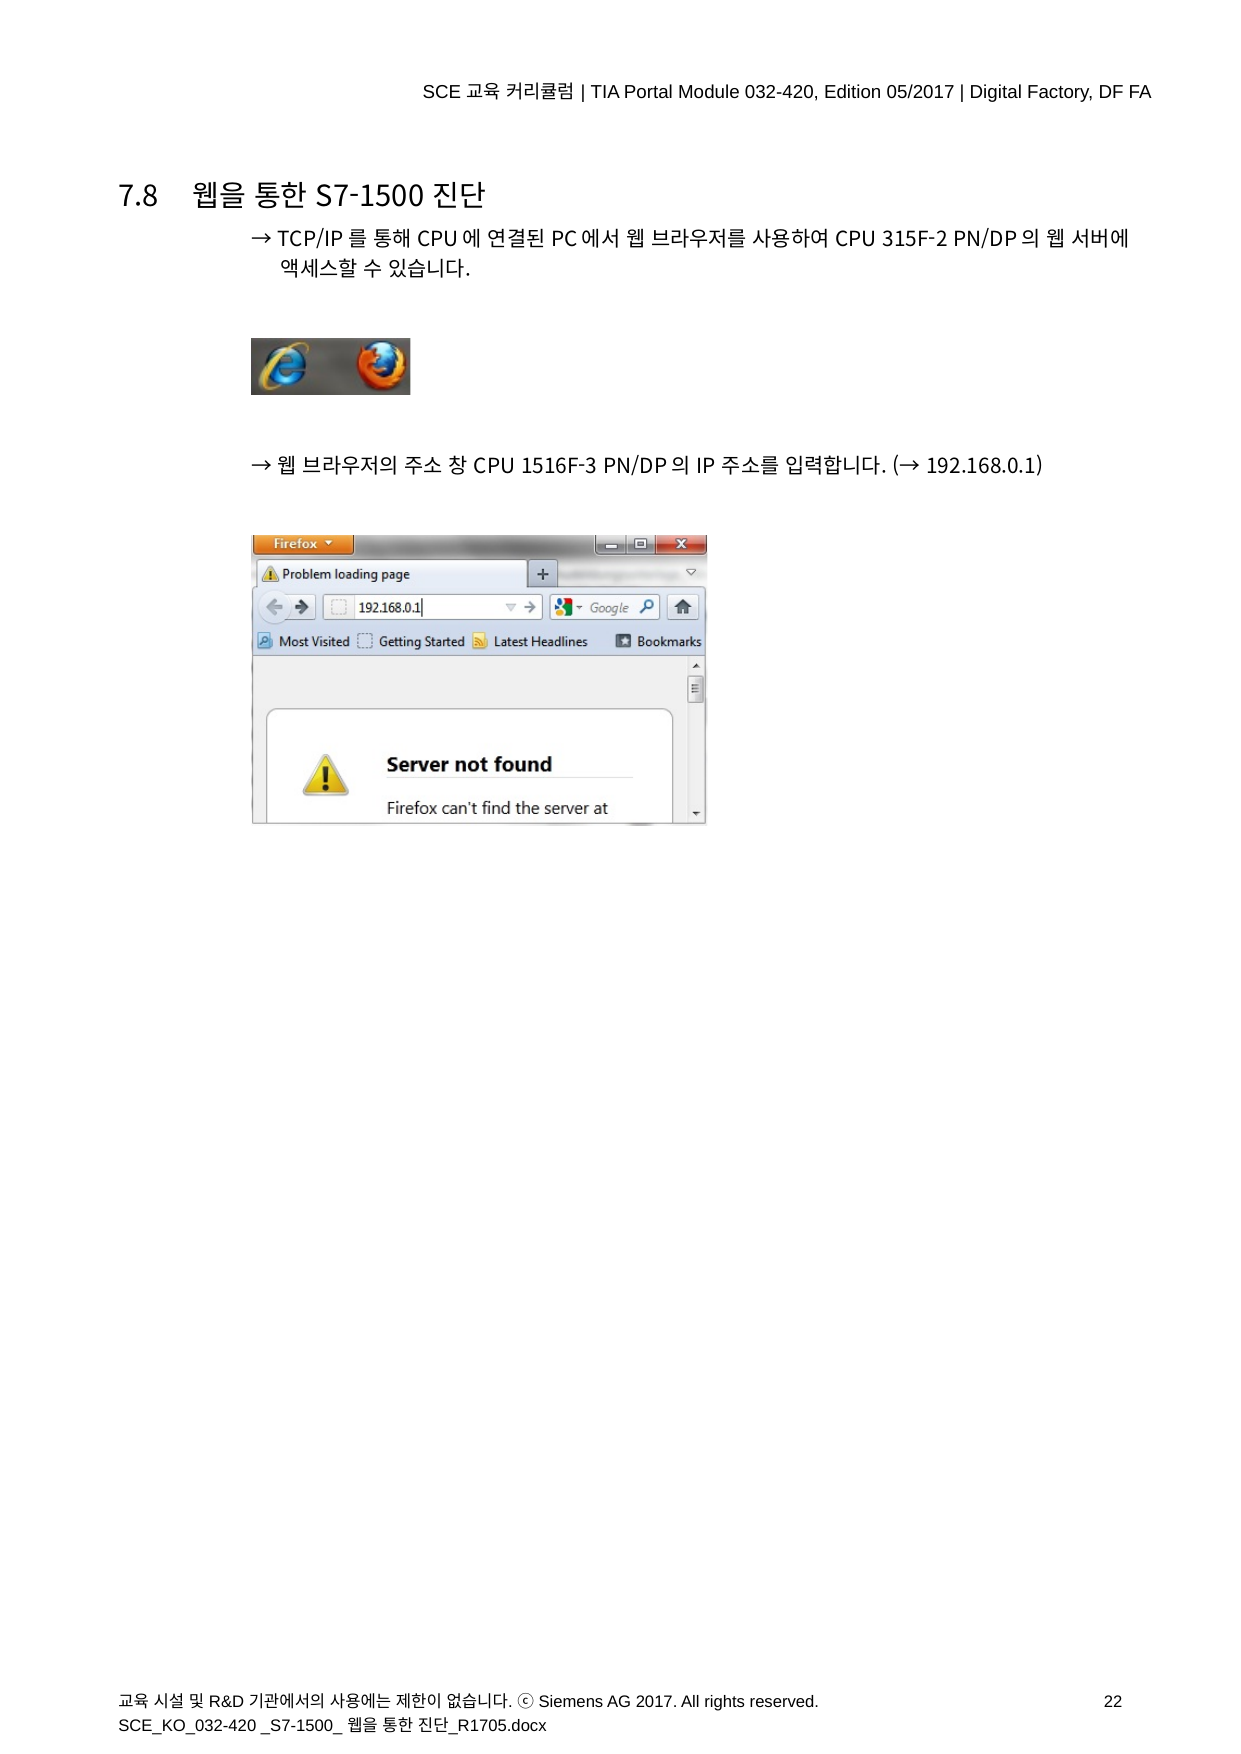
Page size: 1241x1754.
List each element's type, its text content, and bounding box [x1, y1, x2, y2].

picture [251, 535, 708, 826]
text → TCP/IP를 통해 CPU에 연결된 PC에서 웹 브라우저를 사용하여 CPU 315F-2 PN/DP의 웹 서버에 액세스할 수 있습니다. [251, 222, 1152, 283]
subtitle 7.8 웹을 통한 S7-1500 진단 [118, 173, 1152, 215]
text → 웹 브라우저의 주소 창 CPU 1516F-3 PN/DP의 IP 주소를 입력합니다. (→ 192.168.0.1) [251, 449, 1152, 480]
picture [251, 338, 411, 395]
